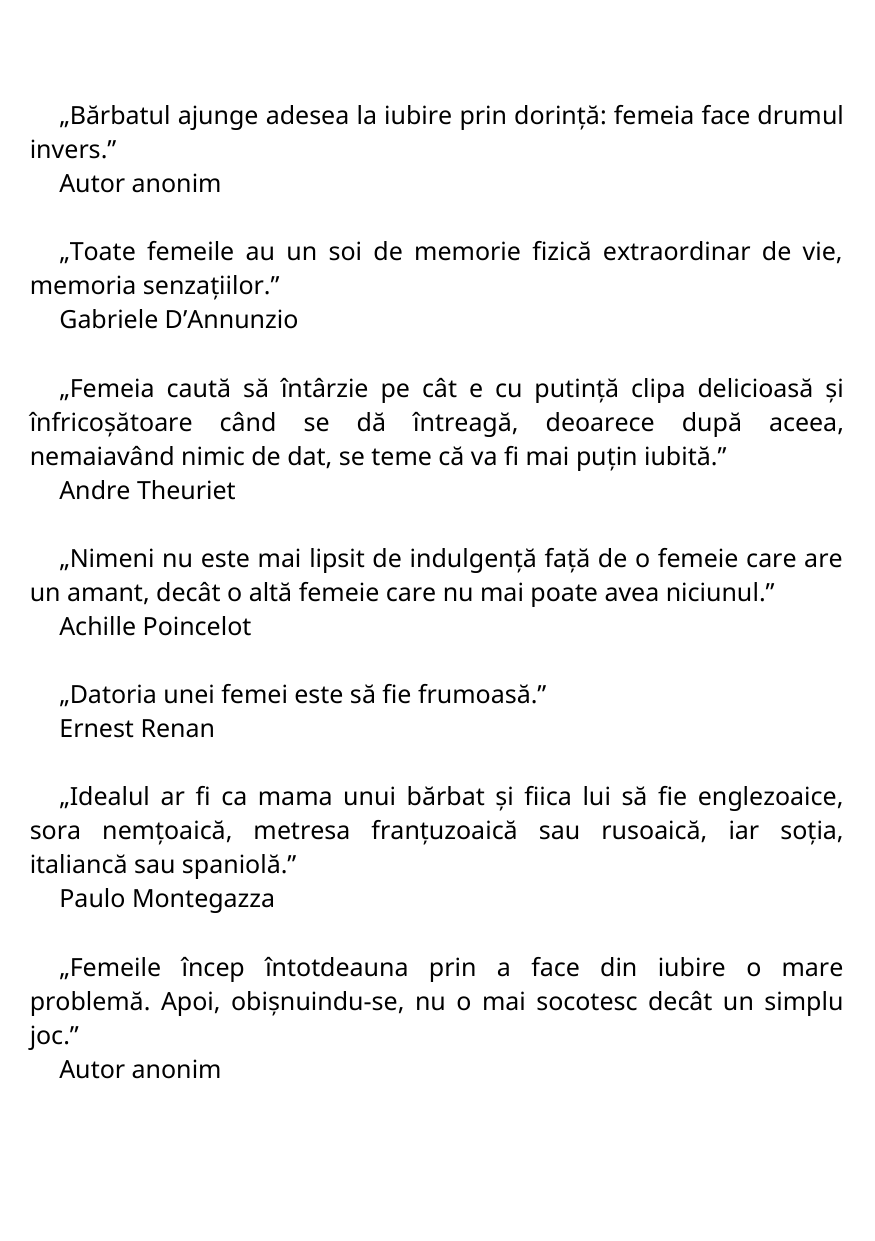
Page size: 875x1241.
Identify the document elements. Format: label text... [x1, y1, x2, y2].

text „Femeia caută să întârzie pe cât e cu putinţă clipa delicioasă şi înfricoşătoare când se dă întreagă, deoarece după aceea, nemaiavând nimic de dat, se teme că va fi mai puţin iubită.” [29, 370, 844, 472]
text „Nimeni nu este mai lipsit de indulgenţă faţă de o femeie care are un amant, decât o altă femeie care nu mai poate avea niciunul.” [29, 541, 844, 609]
text „Datoria unei femei este să fie frumoasă.” [29, 677, 844, 711]
text Gabriele D’Annunzio [29, 302, 844, 336]
text Andre Theuriet [29, 472, 844, 506]
text Paulo Montegazza [29, 881, 844, 915]
text „Idealul ar fi ca mama unui bărbat şi fiica lui să fie englezoaice, sora nemţoaică, metresa franţuzoaică sau rusoaică, iar soţia, italiancă sau spaniolă.” [29, 779, 844, 881]
text Autor anonim [29, 166, 844, 200]
text Achille Poincelot [29, 609, 844, 643]
text „Bărbatul ajunge adesea la iubire prin dorinţă: femeia face drumul invers.” [29, 98, 844, 166]
text Ernest Renan [29, 711, 844, 745]
text Autor anonim [29, 1051, 844, 1086]
text „Toate femeile au un soi de memorie fizică extraordinar de vie, memoria senzaţiilor.” [29, 234, 844, 302]
text „Femeile încep întotdeauna prin a face din iubire o mare problemă. Apoi, obişnuindu-se, nu o mai socotesc decât un simplu joc.” [29, 949, 844, 1051]
